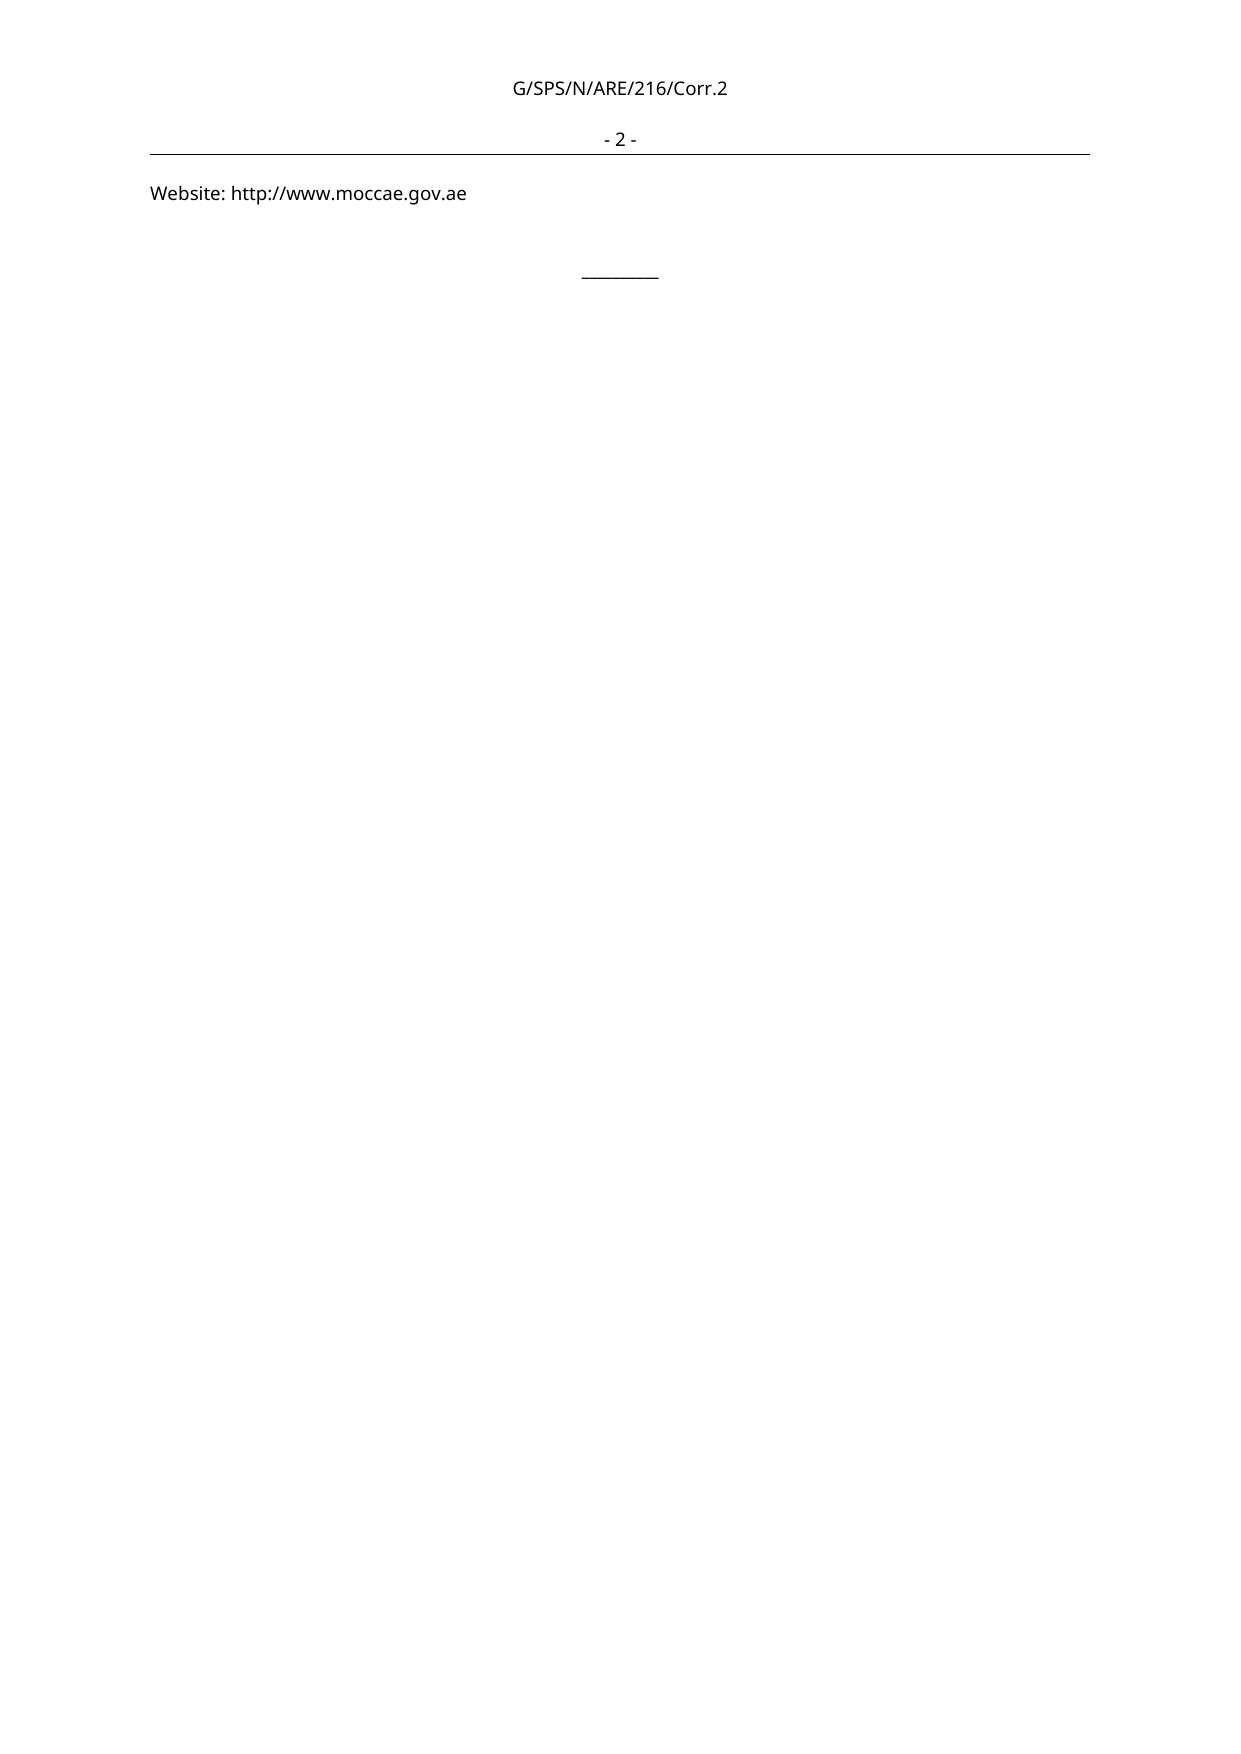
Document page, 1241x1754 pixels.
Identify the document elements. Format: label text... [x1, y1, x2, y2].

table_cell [150, 180, 1113, 231]
text __________ [150, 256, 1090, 282]
